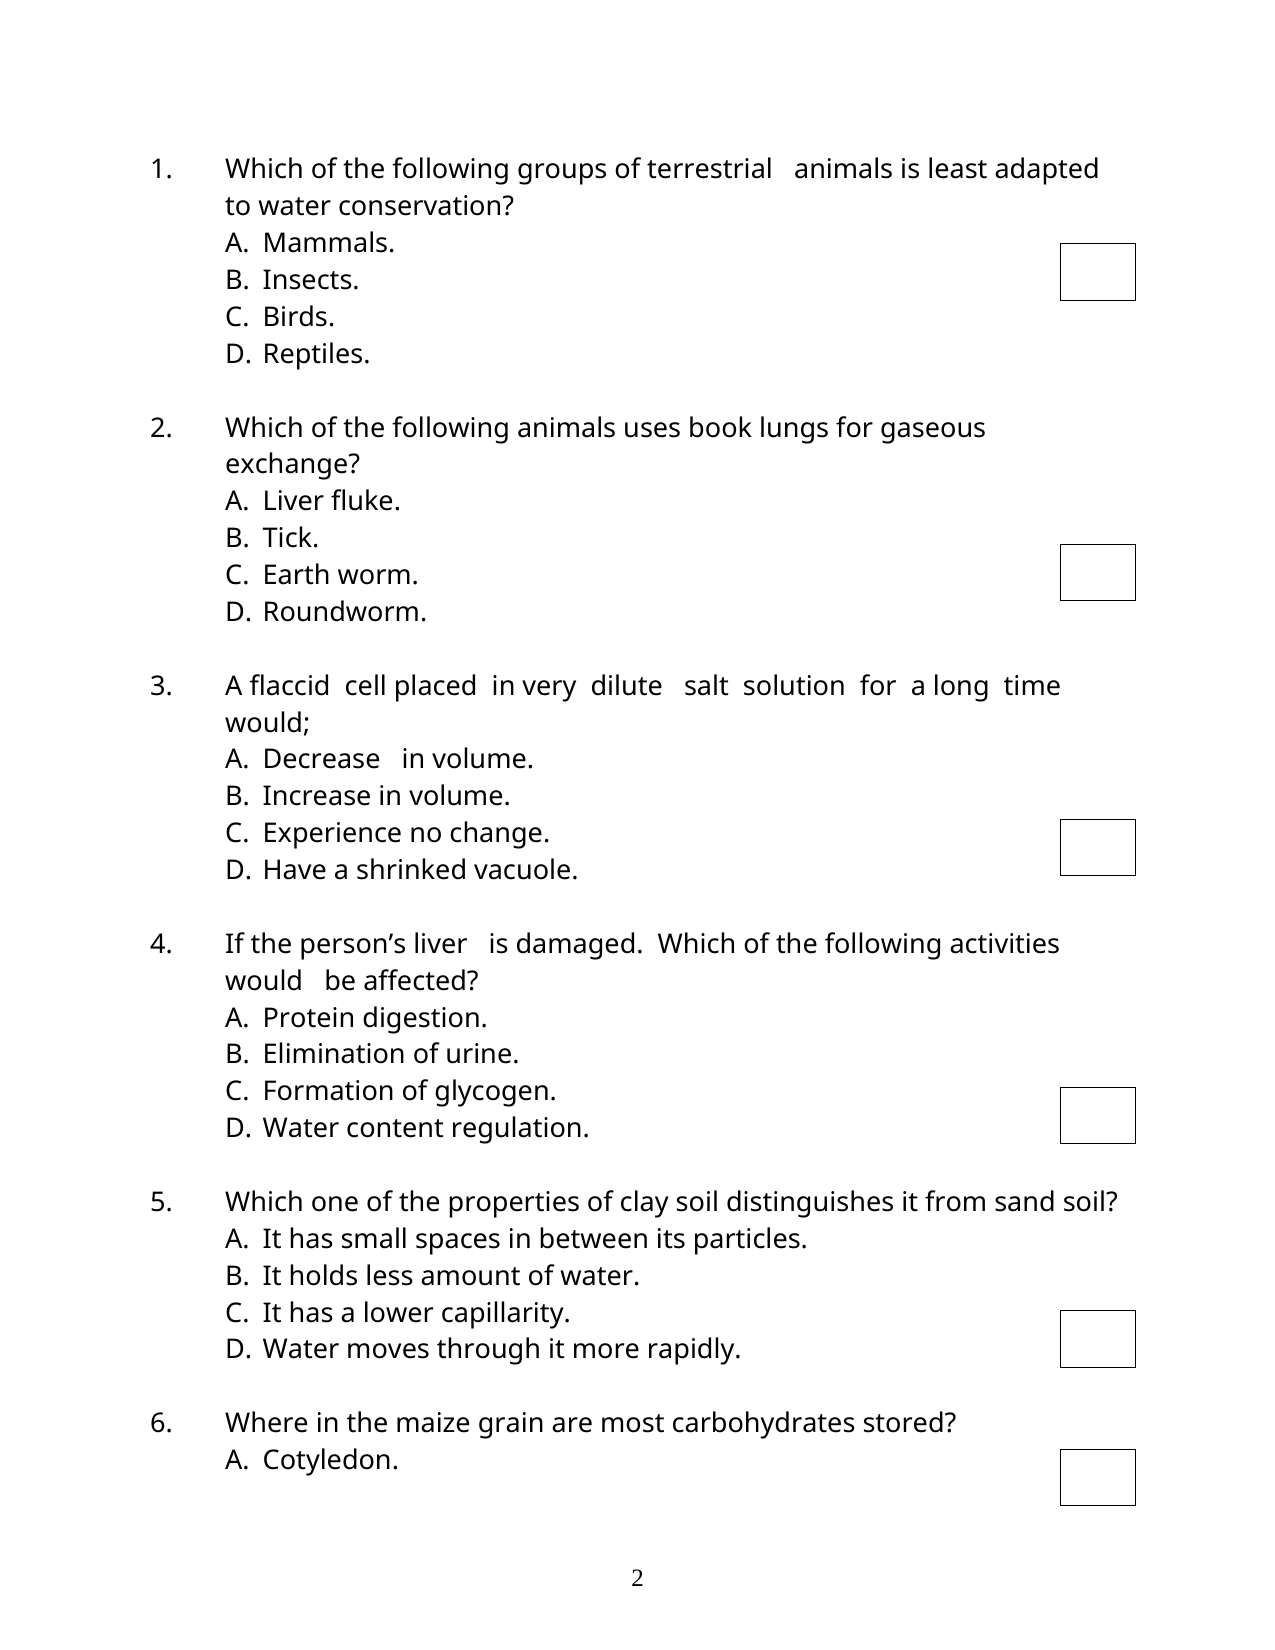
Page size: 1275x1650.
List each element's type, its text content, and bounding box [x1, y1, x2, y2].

list It has small spaces in between its particles. [225, 1219, 1125, 1256]
list Mammals. [225, 224, 1125, 261]
list Experience no change. [225, 814, 1125, 851]
list Roundworm. [225, 592, 1125, 629]
list Which one of the properties of clay soil distinguishes it from sand soil? [150, 1182, 1125, 1219]
list Decrease in volume. [225, 740, 1125, 777]
list Which of the following animals uses book lungs for gaseous exchange? [150, 408, 1125, 482]
list Have a shrinked vacuole. [225, 851, 1125, 887]
list Cotyledon. [225, 1441, 1125, 1477]
list Liver fluke. [225, 482, 1125, 519]
list It has a lower capillarity. [225, 1293, 1125, 1330]
list Insects. [225, 261, 1060, 297]
list Increase in volume. [225, 777, 1125, 814]
list If the person’s liver is damaged. Which of the following activities would be affected? [150, 924, 1125, 998]
list Elimination of urine. [225, 1035, 1125, 1072]
list A flaccid cell placed in very dilute salt solution for a long time would; [150, 666, 1125, 740]
list Tick. [225, 519, 1125, 556]
list Reptiles. [225, 334, 1125, 371]
list Water moves through it more rapidly. [225, 1330, 1060, 1367]
list Protein digestion. [225, 998, 1125, 1035]
list It holds less amount of water. [225, 1256, 1125, 1293]
list Where in the maize grain are most carbohydrates stored? [150, 1404, 1125, 1441]
list Earth worm. [225, 556, 1060, 592]
list Birds. [225, 297, 1125, 334]
list Formation of glycogen. [225, 1072, 1125, 1109]
list Water content regulation. [225, 1109, 1125, 1146]
list Which of the following groups of terrestrial animals is least adapted to water conservation? [150, 150, 1125, 224]
